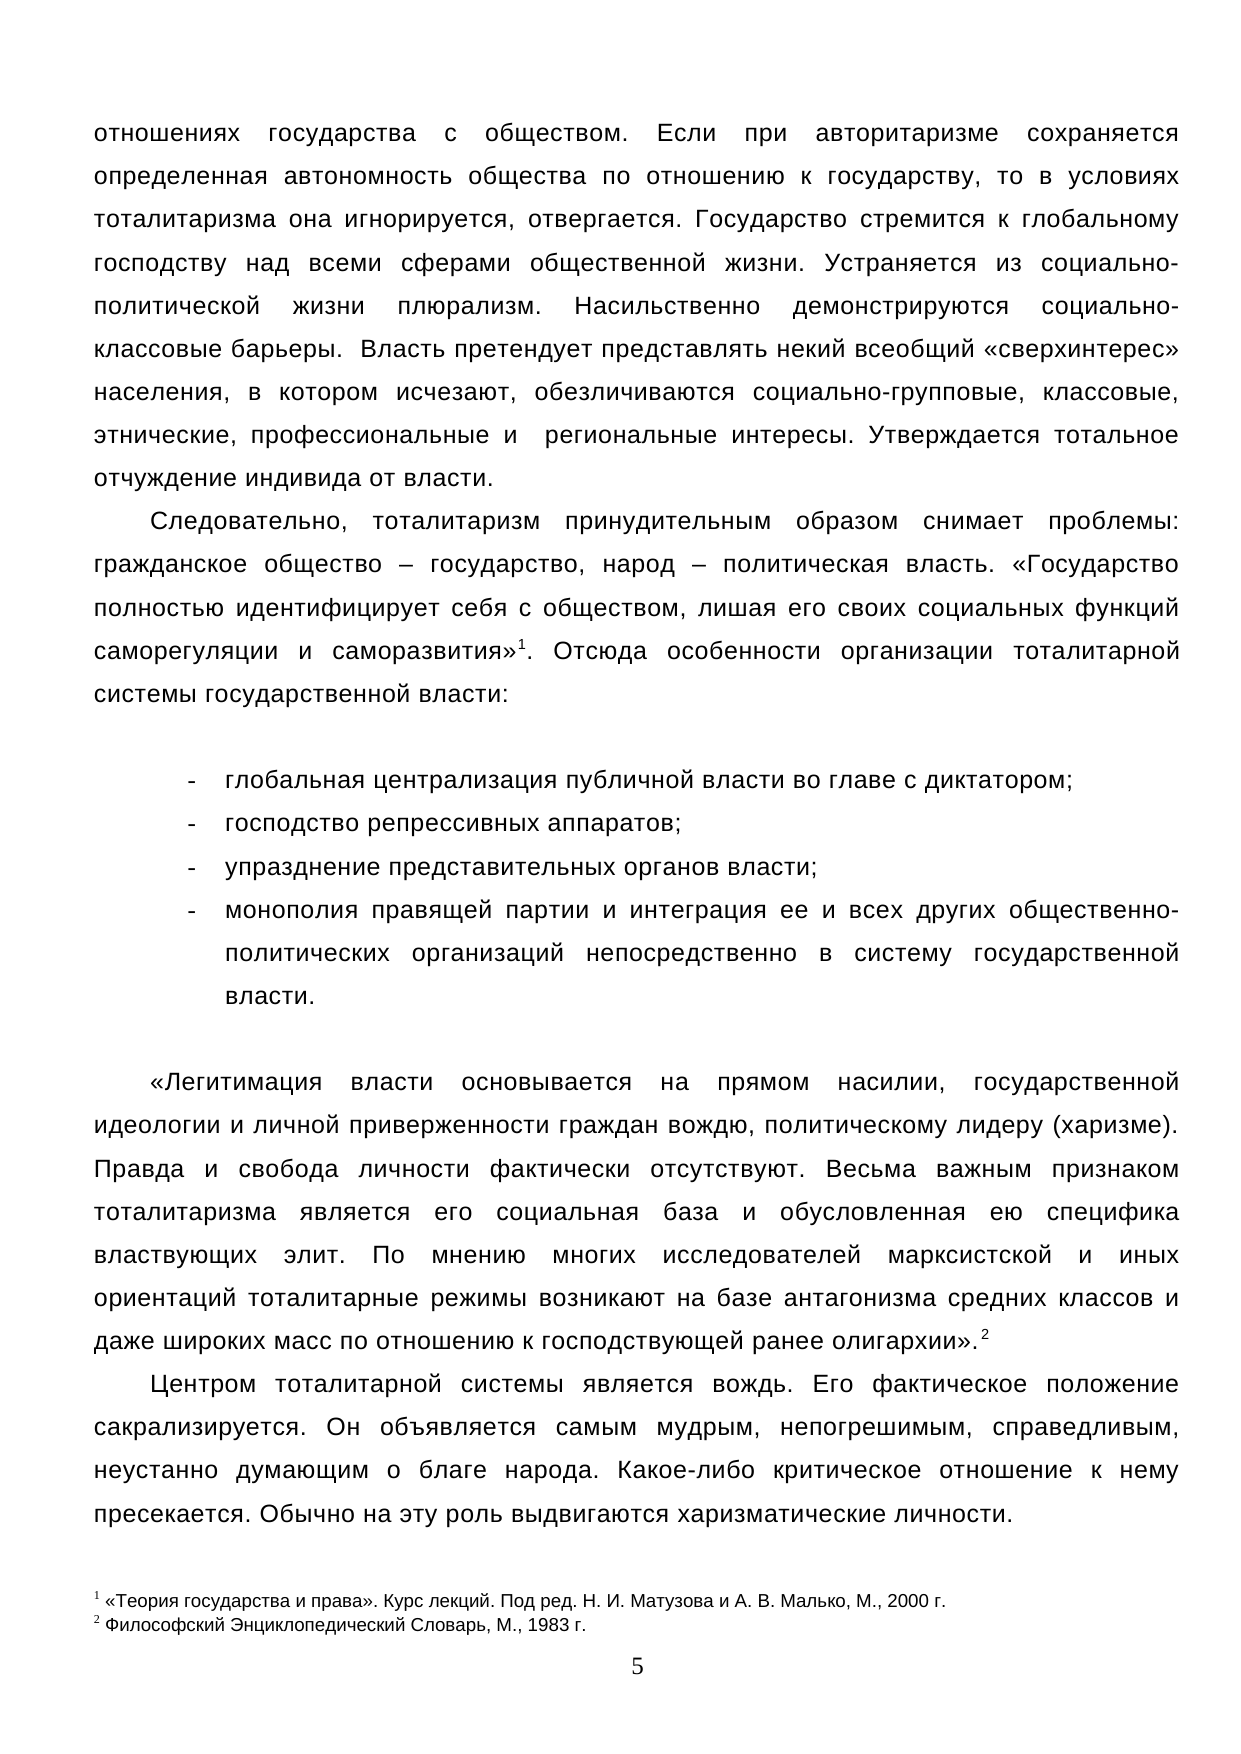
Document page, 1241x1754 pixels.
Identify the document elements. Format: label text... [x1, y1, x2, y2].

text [94, 118, 1181, 492]
text Следовательно, тоталитаризм принудительным образом снимает проблемы: гражданское общество – государство, народ – политическая власть. «Государство полностью идентифицирует себя с обществом, лишая его своих социальных функций саморегуляции и саморазвития». Отсюда особенности организации тоталитарной системы государственной власти: [94, 506, 1181, 707]
list господство репрессивных аппаратов; [187, 808, 1181, 837]
list упразднение представительных органов власти; [187, 851, 1181, 880]
text «Легитимация власти основывается на прямом насилии, государственной идеологии и личной приверженности граждан вождю, политическому лидеру (харизме). Правда и свобода личности фактически отсутствуют. Весьма важным признаком тоталитаризма является его социальная база и обусловленная ею специфика властвующих элит. По мнению многих исследователей марксистской и иных ориентаций тоталитарные режимы возникают на базе антагонизма средних классов и даже широких масс по отношению к господствующей ранее олигархии». [94, 1067, 1181, 1355]
list монополия правящей партии и интеграция ее и всех других общественно-политических организаций непосредственно в систему государственной власти. [187, 895, 1181, 1010]
text Центром тоталитарной системы является вождь. Его фактическое положение сакрализируется. Он объявляется самым мудрым, непогрешимым, справедливым, неустанно думающим о благе народа. Какое-либо критическое отношение к нему пресекается. Обычно на эту роль выдвигаются харизматические личности. [94, 1369, 1181, 1527]
list глобальная централизация публичной власти во главе с диктатором; [187, 765, 1181, 794]
